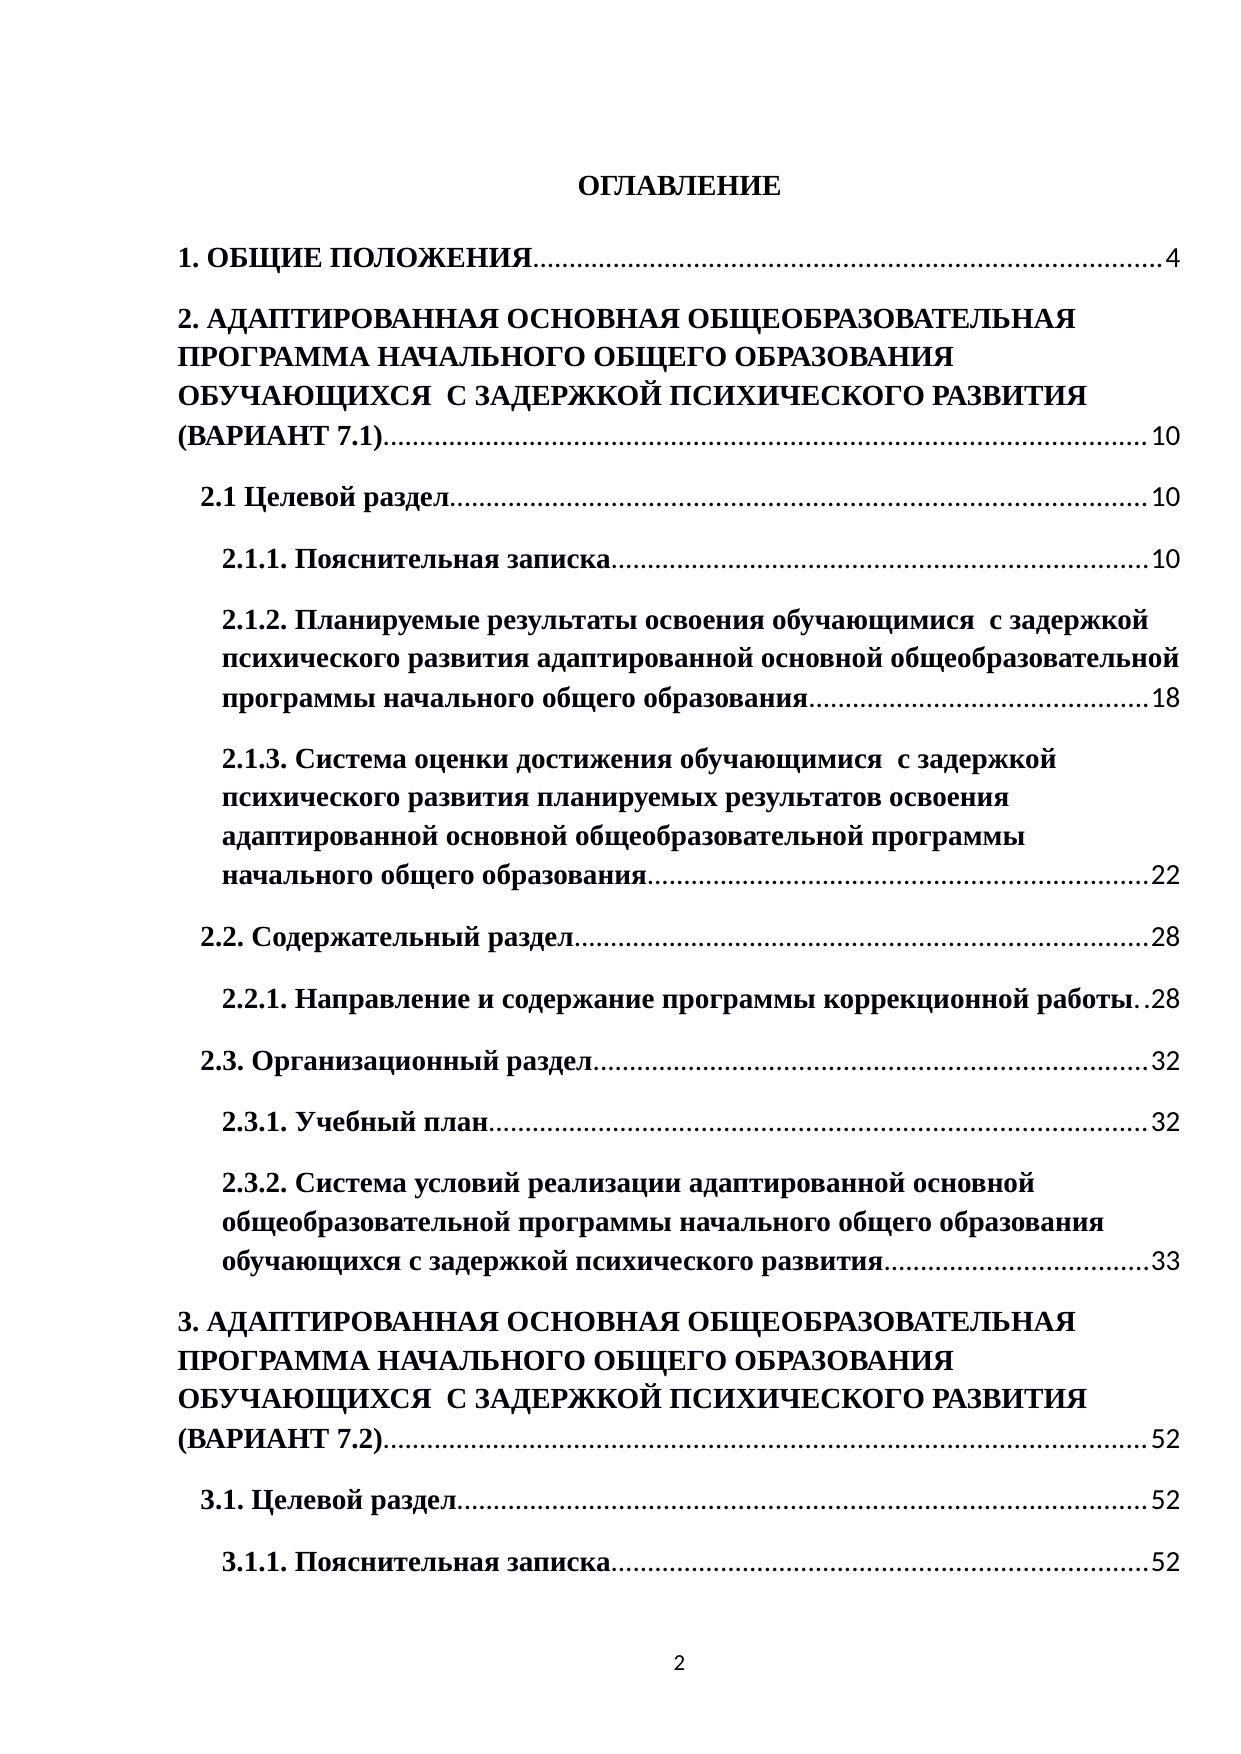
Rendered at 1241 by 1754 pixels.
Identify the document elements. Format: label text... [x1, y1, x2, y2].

text 2.2. Содержательный раздел 28 [200, 918, 1181, 954]
text 3.1. Целевой раздел 52 [200, 1481, 1181, 1517]
text 2.1 Целевой раздел 10 [200, 478, 1181, 514]
text 2.3. Организационный раздел 32 [200, 1042, 1181, 1077]
text 2.3.1. Учебный план 32 [222, 1103, 1181, 1139]
text 2.1.2. Планируемые результаты освоения обучающимися с задержкой психического развития адаптированной основной общеобразовательной программы начального общего образования 18 [222, 602, 1181, 714]
text 3. адаптированная основная общеобразовательная программа начального общего образования обучающихся С ЗАДЕРЖКОЙ ПСИХИЧЕСКОГО РАЗВИТИЯ (вариант 7.2) 52 [177, 1304, 1181, 1455]
text 2.3.2. Система условий реализации адаптированной основной общеобразовательной программы начального общего образования обучающихся с задержкой психического развития 33 [222, 1165, 1181, 1278]
text 2.1.1. Пояснительная записка 10 [222, 540, 1181, 576]
text 1. ОБЩИЕ ПОЛОЖЕНИЯ 4 [177, 239, 1181, 275]
text 3.1.1. Пояснительная записка 52 [222, 1543, 1181, 1579]
text 2.2.1. Направление и содержание программы коррекционной работы 28 [222, 980, 1181, 1016]
text ОГЛАВЛЕНИЕ [177, 168, 1181, 202]
text 2. адаптированная основная Общеобразовательная программа начального общего образования обучающихся С ЗАДЕРЖКОЙ ПСИХИЧЕСКОГО РАЗВИТИЯ (вариант 7.1) 10 [177, 301, 1181, 452]
text 2.1.3. Система оценки достижения обучающимися с задержкой психического развития планируемых результатов освоения адаптированной основной общеобразовательной программы начального общего образования 22 [222, 741, 1181, 892]
